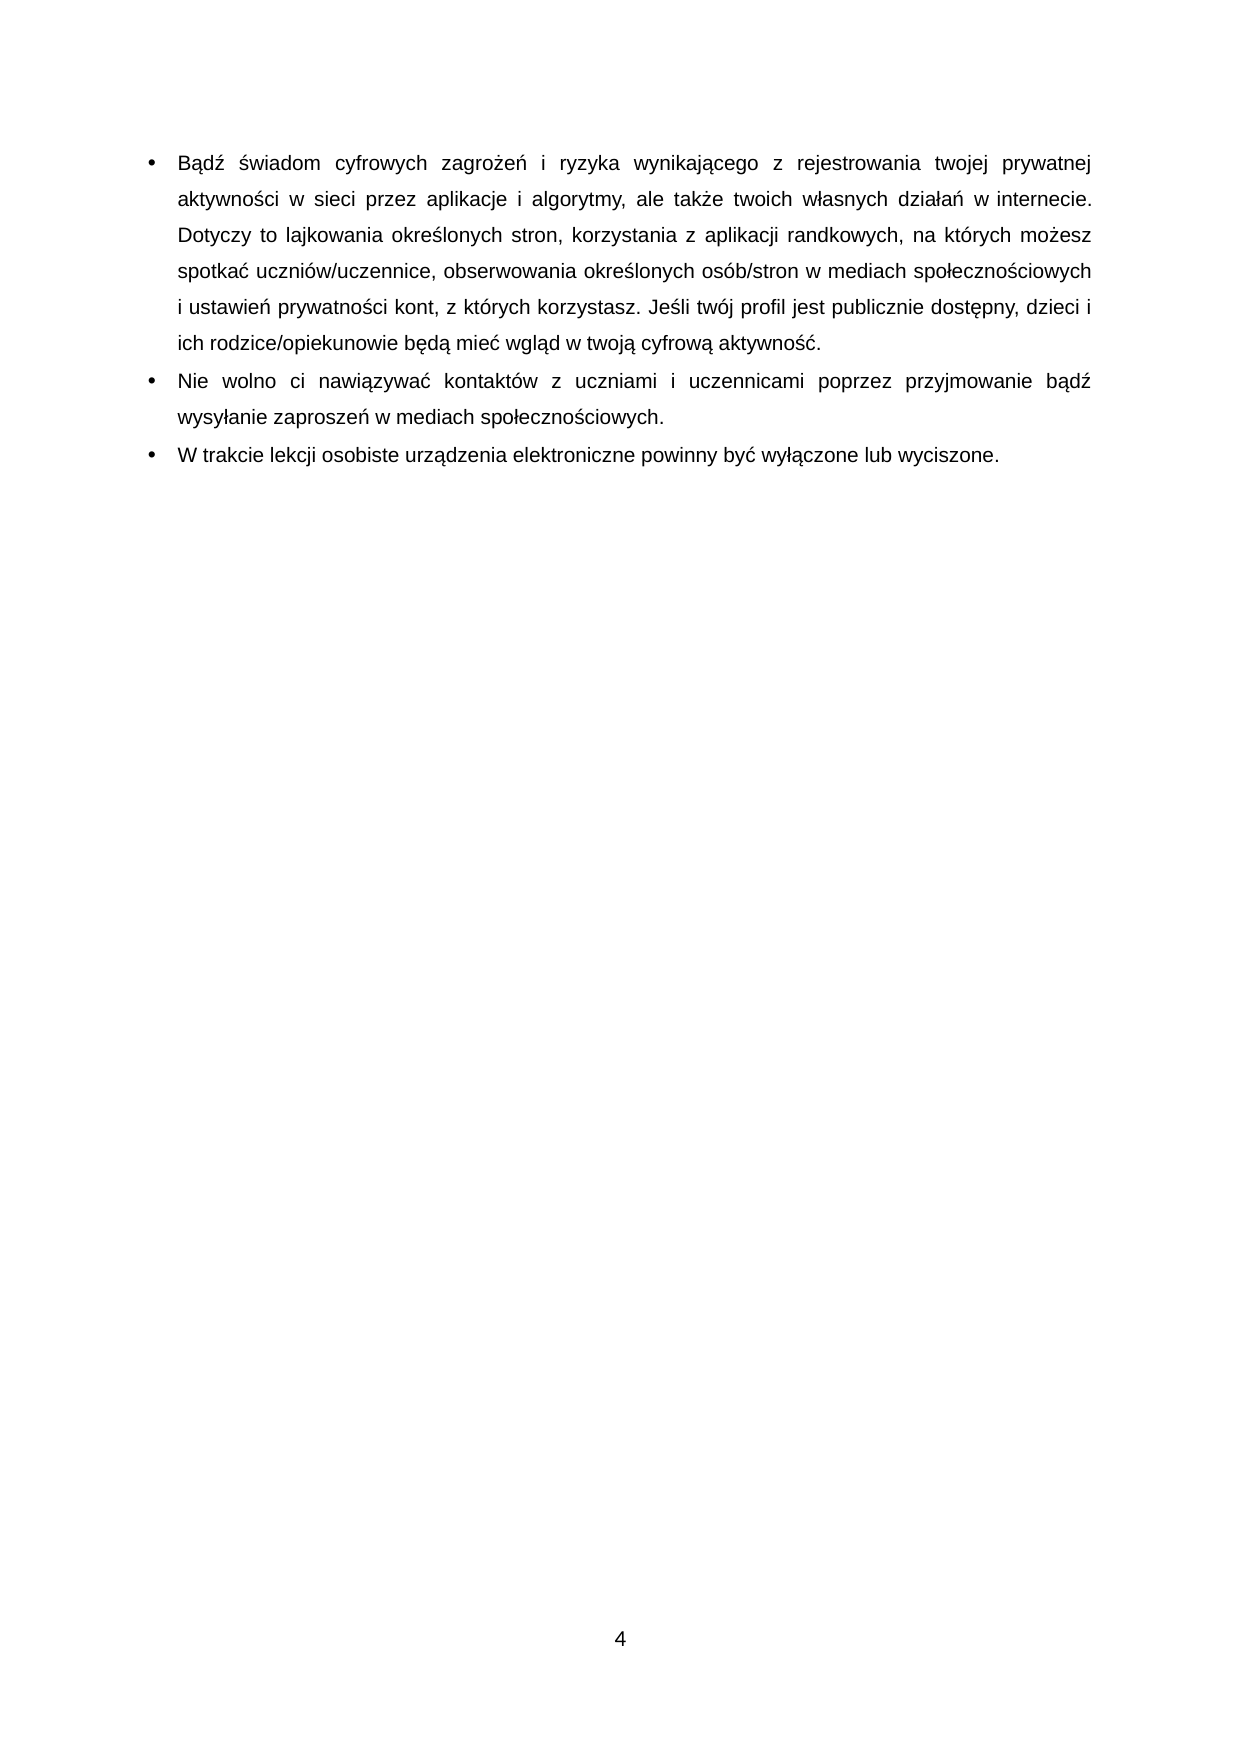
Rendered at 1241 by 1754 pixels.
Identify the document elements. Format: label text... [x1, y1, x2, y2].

list W trakcie lekcji osobiste urządzenia elektroniczne powinny być wyłączone lub wyciszone. [148, 441, 1092, 467]
list Nie wolno ci nawiązywać kontaktów z uczniami i uczennicami poprzez przyjmowanie bądź wysyłanie zaproszeń w mediach społecznościowych. [148, 367, 1092, 429]
list Bądź świadom cyfrowych zagrożeń i ryzyka wynikającego z rejestrowania twojej prywatnej aktywności w sieci przez aplikacje i algorytmy, ale także twoich własnych działań w internecie. Dotyczy to lajkowania określonych stron, korzystania z aplikacji randkowych, na których możesz spotkać uczniów/uczennice, obserwowania określonych osób/stron w mediach społecznościowych i ustawień prywatności kont, z których korzystasz. Jeśli twój profil jest publicznie dostępny, dzieci i ich rodzice/opiekunowie będą mieć wgląd w twoją cyfrową aktywność. [148, 149, 1092, 355]
